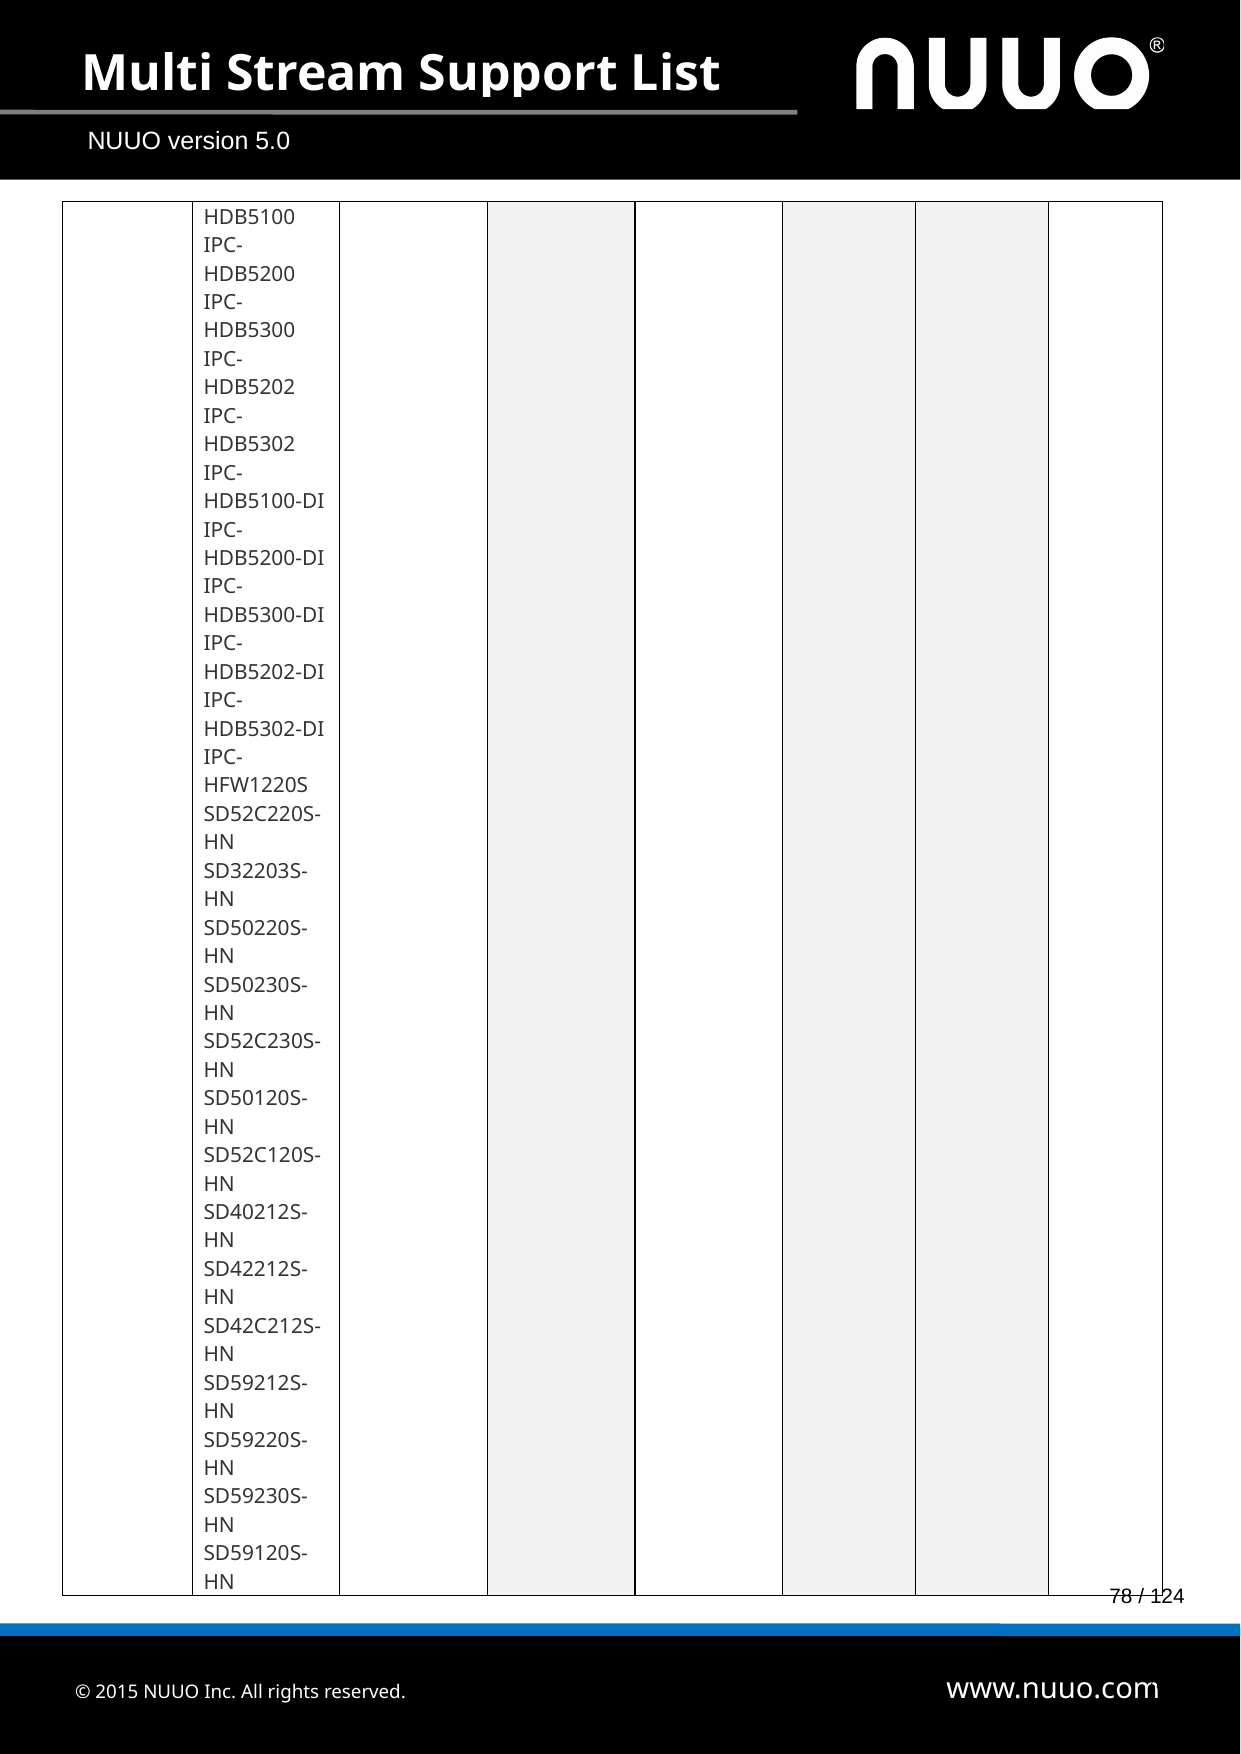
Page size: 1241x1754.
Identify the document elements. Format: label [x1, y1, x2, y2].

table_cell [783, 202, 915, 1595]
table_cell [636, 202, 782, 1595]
picture [856, 37, 1165, 109]
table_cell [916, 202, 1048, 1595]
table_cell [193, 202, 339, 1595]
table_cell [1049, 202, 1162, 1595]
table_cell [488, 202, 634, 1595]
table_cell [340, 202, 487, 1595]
